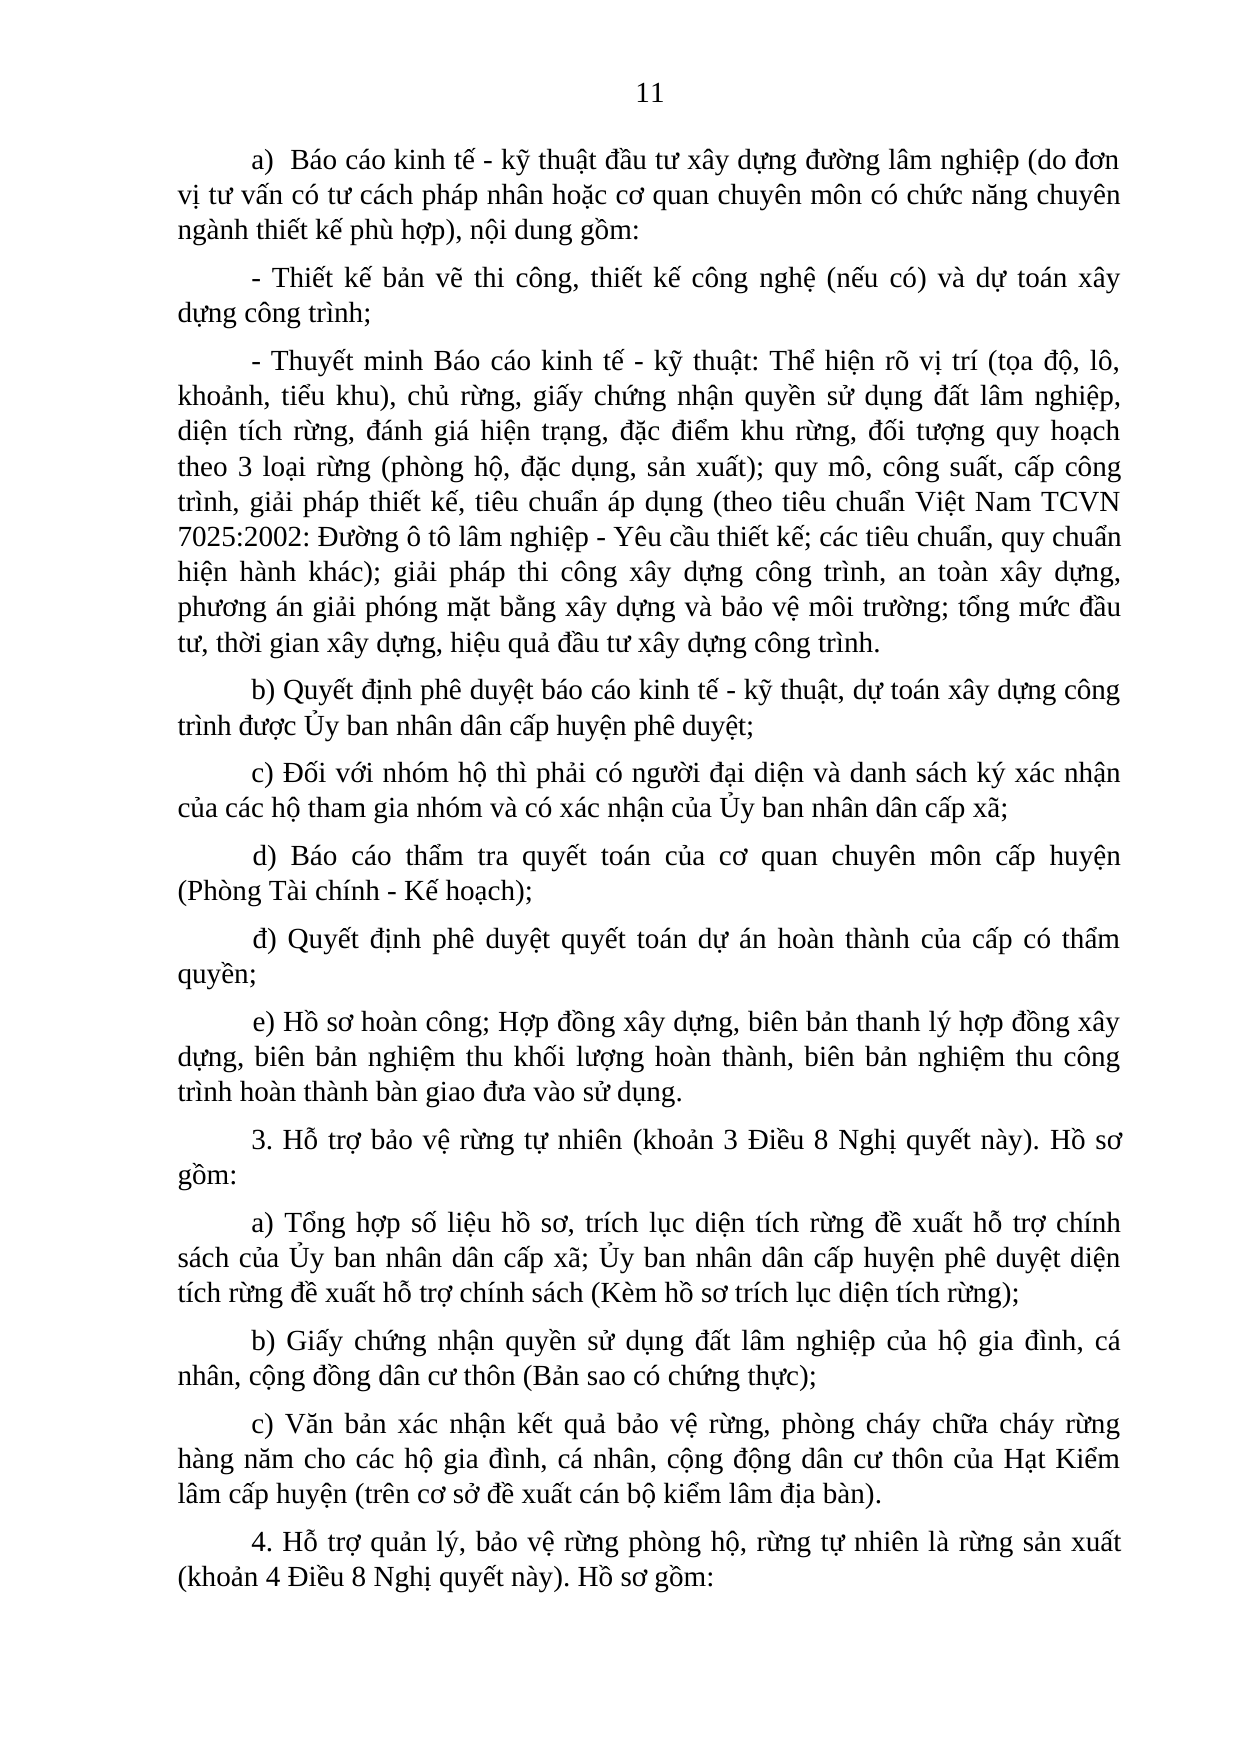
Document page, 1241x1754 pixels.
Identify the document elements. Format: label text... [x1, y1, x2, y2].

text 4. Hỗ trợ quản lý, bảo vệ rừng phòng hộ, rừng tự nhiên là rừng sản xuất (khoản 4 Điều 8 Nghị quyết này). Hồ sơ gồm: [177, 1524, 1122, 1593]
text 3. Hỗ trợ bảo vệ rừng tự nhiên (khoản 3 Điều 8 Nghị quyết này). Hồ sơ gồm: [177, 1122, 1122, 1191]
text b) Quyết định phê duyệt báo cáo kinh tế - kỹ thuật, dự toán xây dựng công trình được Ủy ban nhân dân cấp huyện phê duyệt; [177, 672, 1122, 741]
text c) Đối với nhóm hộ thì phải có người đại diện và danh sách ký xác nhận của các hộ tham gia nhóm và có xác nhận của Ủy ban nhân dân cấp xã; [177, 755, 1122, 824]
text - Thuyết minh Báo cáo kinh tế - kỹ thuật: Thể hiện rõ vị trí (tọa độ, lô, khoảnh, tiểu khu), chủ rừng, giấy chứng nhận quyền sử dụng đất lâm nghiệp, diện tích rừng, đánh giá hiện trạng, đặc điểm khu rừng, đối tượng quy hoạch theo 3 loại rừng (phòng hộ, đặc dụng, sản xuất); quy mô, công suất, cấp công trình, giải pháp thiết kế, tiêu chuẩn áp dụng (theo tiêu chuẩn Việt Nam TCVN 7025:2002: Đường ô tô lâm nghiệp - Yêu cầu thiết kế; các tiêu chuẩn, quy chuẩn hiện hành khác); giải pháp thi công xây dựng công trình, an toàn xây dựng, phương án giải phóng mặt bằng xây dựng và bảo vệ môi trường; tổng mức đầu tư, thời gian xây dựng, hiệu quả đầu tư xây dựng công trình. [177, 343, 1122, 658]
text d) Báo cáo thẩm tra quyết toán của cơ quan chuyên môn cấp huyện (Phòng Tài chính - Kế hoạch); [177, 838, 1122, 907]
text e) Hồ sơ hoàn công; Hợp đồng xây dựng, biên bản thanh lý hợp đồng xây dựng, biên bản nghiệm thu khối lượng hoàn thành, biên bản nghiệm thu công trình hoàn thành bàn giao đưa vào sử dụng. [177, 1004, 1122, 1108]
text đ) Quyết định phê duyệt quyết toán dự án hoàn thành của cấp có thẩm quyền; [177, 921, 1122, 990]
text a) Báo cáo kinh tế - kỹ thuật đầu tư xây dựng đường lâm nghiệp (do đơn vị tư vấn có tư cách pháp nhân hoặc cơ quan chuyên môn có chức năng chuyên ngành thiết kế phù hợp), nội dung gồm: [177, 142, 1122, 246]
text - Thiết kế bản vẽ thi công, thiết kế công nghệ (nếu có) và dự toán xây dựng công trình; [177, 260, 1122, 329]
text c) Văn bản xác nhận kết quả bảo vệ rừng, phòng cháy chữa cháy rừng hàng năm cho các hộ gia đình, cá nhân, cộng động dân cư thôn của Hạt Kiểm lâm cấp huyện (trên cơ sở đề xuất cán bộ kiểm lâm địa bàn). [177, 1406, 1122, 1510]
text b) Giấy chứng nhận quyền sử dụng đất lâm nghiệp của hộ gia đình, cá nhân, cộng đồng dân cư thôn (Bản sao có chứng thực); [177, 1323, 1122, 1392]
